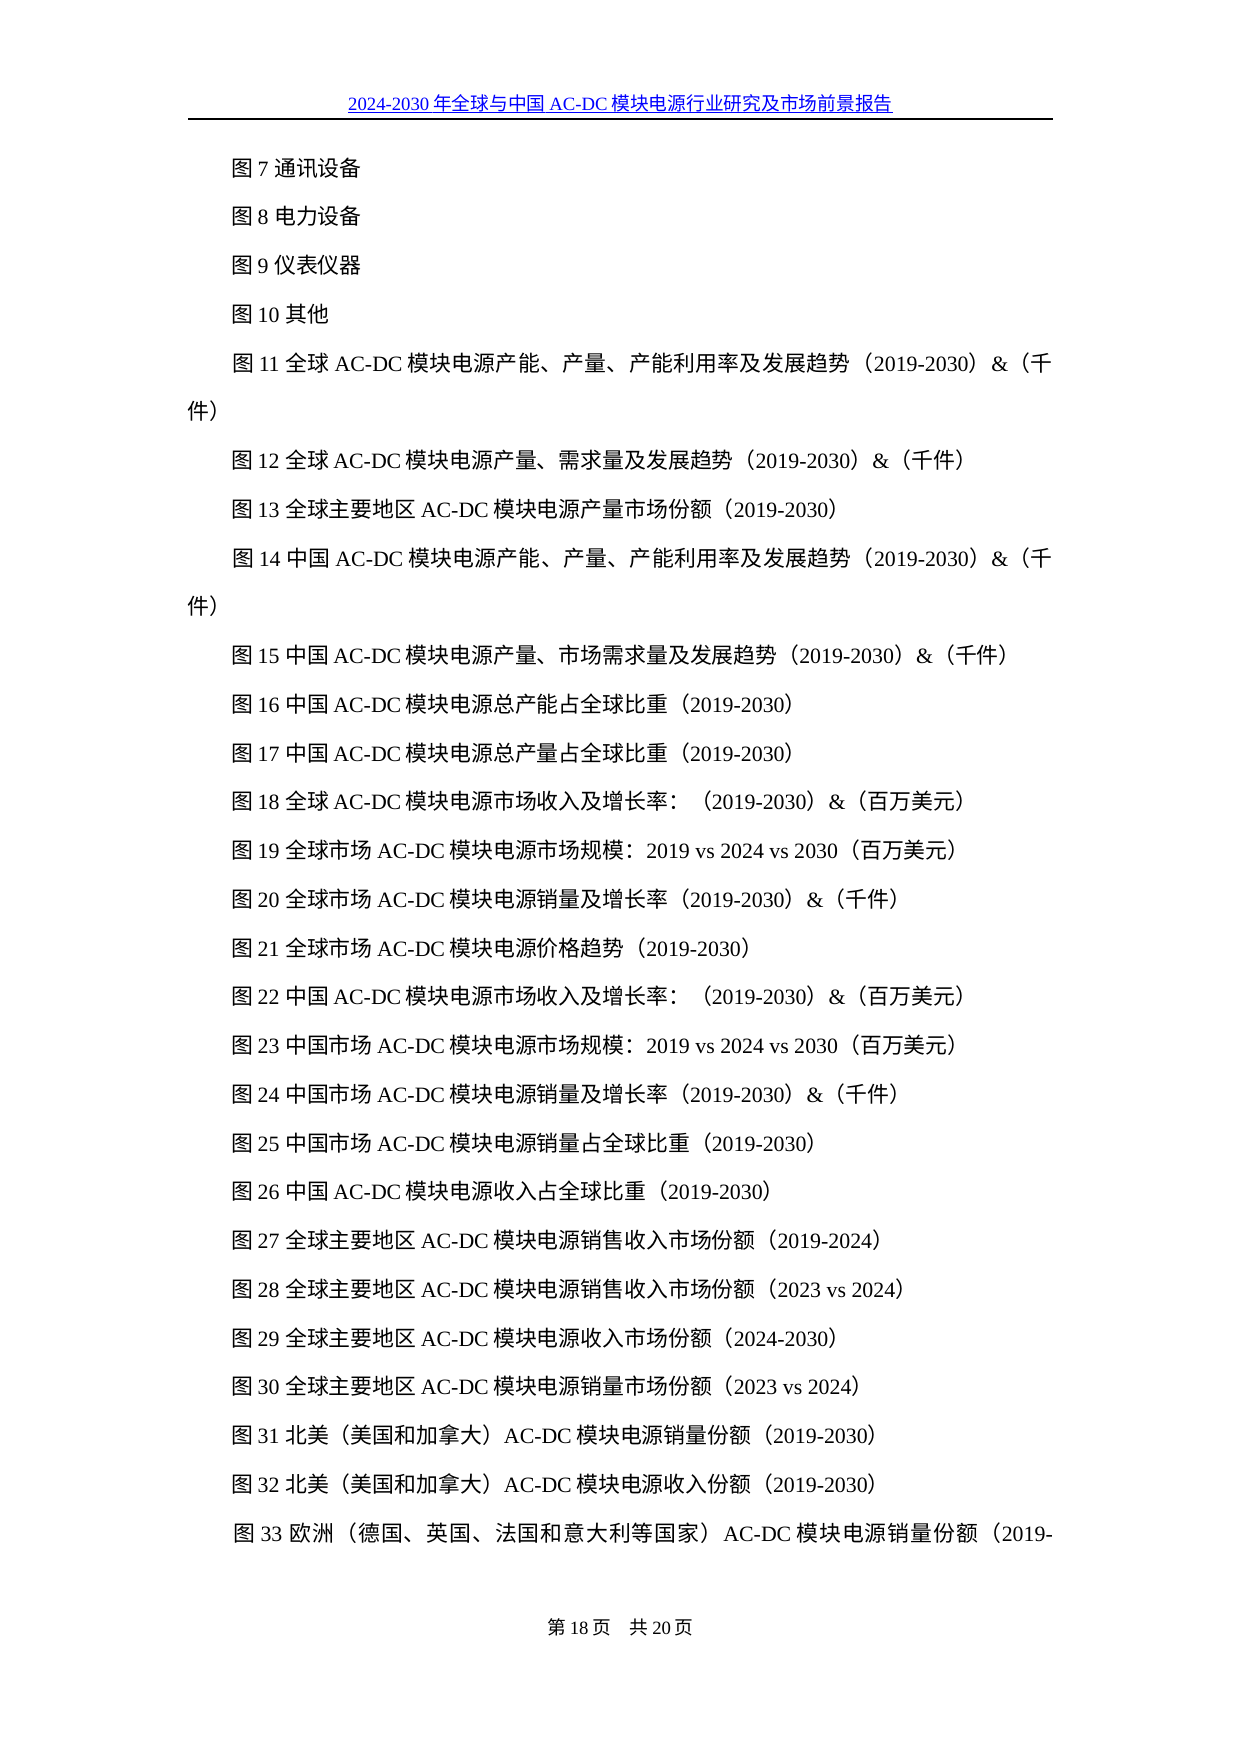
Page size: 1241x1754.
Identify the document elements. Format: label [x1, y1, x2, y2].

text [187, 150, 1053, 1548]
